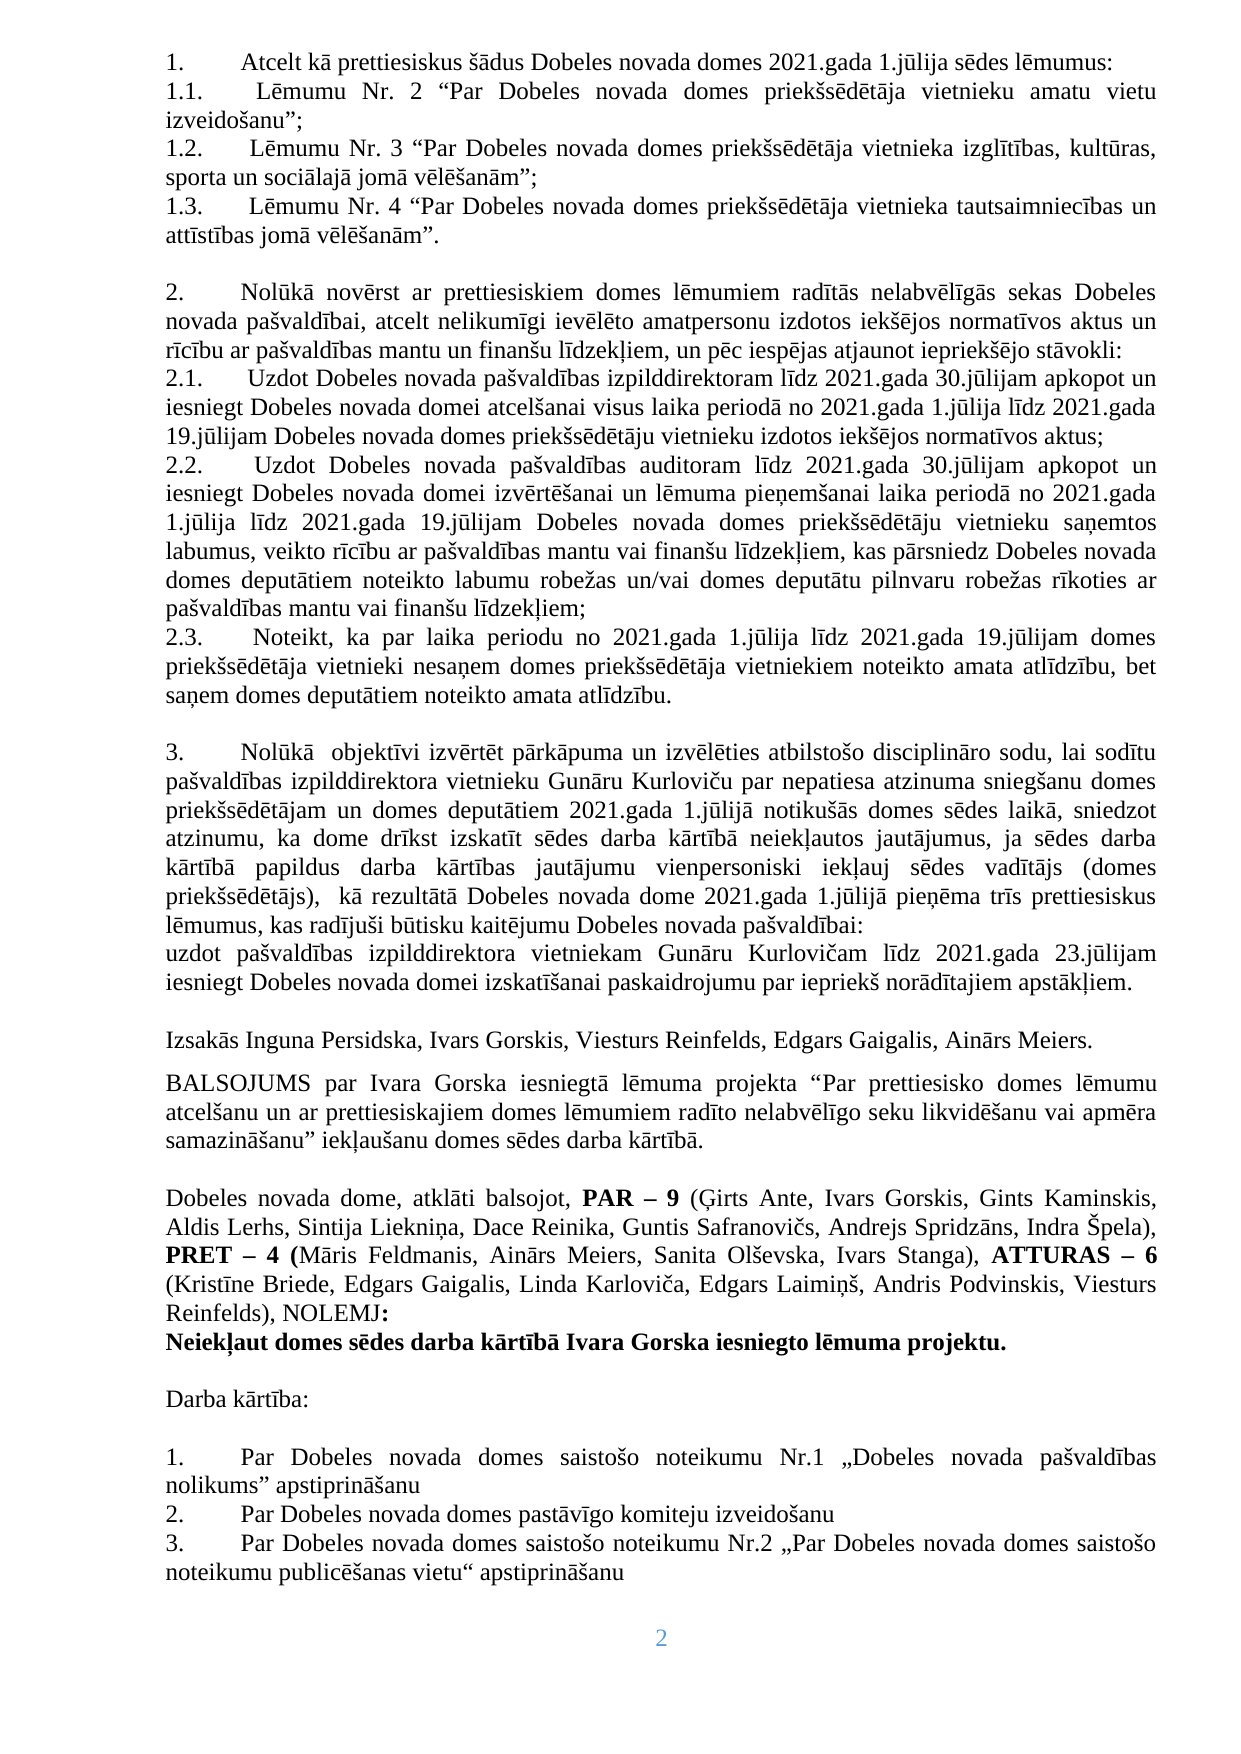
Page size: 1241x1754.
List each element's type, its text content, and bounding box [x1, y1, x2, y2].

list Lēmumu Nr. 4 “Par Dobeles novada domes priekšsēdētāja vietnieka tautsaimniecības un attīstības jomā vēlēšanām”. [165, 191, 1157, 248]
list Par Dobeles novada domes saistošo noteikumu Nr.2 „Par Dobeles novada domes saistošo noteikumu publicēšanas vietu“ apstiprināšanu [165, 1528, 1157, 1585]
list Uzdot Dobeles novada pašvaldības auditoram līdz 2021.gada 30.jūlijam apkopot un iesniegt Dobeles novada domei izvērtēšanai un lēmuma pieņemšanai laika periodā no 2021.gada 1.jūlija līdz 2021.gada 19.jūlijam Dobeles novada domes priekšsēdētāju vietnieku saņemtos labumus, veikto rīcību ar pašvaldības mantu vai finanšu līdzekļiem, kas pārsniedz Dobeles novada domes deputātiem noteikto labumu robežas un/vai domes deputātu pilnvaru robežas rīkoties ar pašvaldības mantu vai finanšu līdzekļiem; [165, 450, 1157, 622]
list Nolūkā objektīvi izvērtēt pārkāpuma un izvēlēties atbilstošo disciplināro sodu, lai sodītu pašvaldības izpilddirektora vietnieku Gunāru Kurloviču par nepatiesa atzinuma sniegšanu domes priekšsēdētājam un domes deputātiem 2021.gada 1.jūlijā notikušās domes sēdes laikā, sniedzot atzinumu, ka dome drīkst izskatīt sēdes darba kārtībā neiekļautos jautājumus, ja sēdes darba kārtībā papildus darba kārtības jautājumu vienpersoniski iekļauj sēdes vadītājs (domes priekšsēdētājs), kā rezultātā Dobeles novada dome 2021.gada 1.jūlijā pieņēma trīs prettiesiskus lēmumus, kas radījuši būtisku kaitējumu Dobeles novada pašvaldībai: [165, 737, 1157, 938]
list Par Dobeles novada domes saistošo noteikumu Nr.1 „Dobeles novada pašvaldības nolikums” apstiprināšanu [165, 1442, 1157, 1499]
list uzdot pašvaldības izpilddirektora vietniekam Gunāru Kurlovičam līdz 2021.gada 23.jūlijam iesniegt Dobeles novada domei izskatīšanai paskaidrojumu par iepriekš norādītajiem apstākļiem. [165, 938, 1157, 996]
text Darba kārtība: [165, 1384, 1157, 1413]
list Uzdot Dobeles novada pašvaldības izpilddirektoram līdz 2021.gada 30.jūlijam apkopot un iesniegt Dobeles novada domei atcelšanai visus laika periodā no 2021.gada 1.jūlija līdz 2021.gada 19.jūlijam Dobeles novada domes priekšsēdētāju vietnieku izdotos iekšējos normatīvos aktus; [165, 363, 1157, 450]
text Dobeles novada dome, atklāti balsojot, PAR – 9 (Ģirts Ante, Ivars Gorskis, Gints Kaminskis, Aldis Lerhs, Sintija Liekniņa, Dace Reinika, Guntis Safranovičs, Andrejs Spridzāns, Indra Špela), PRET – 4 (Māris Feldmanis, Ainārs Meiers, Sanita Olševska, Ivars Stanga), ATTURAS – 6 (Kristīne Briede, Edgars Gaigalis, Linda Karloviča, Edgars Laimiņš, Andris Podvinskis, Viesturs Reinfelds), NOLEMJ: [165, 1183, 1157, 1327]
list Atcelt kā prettiesiskus šādus Dobeles novada domes 2021.gada 1.jūlija sēdes lēmumus: [165, 47, 1157, 76]
list Lēmumu Nr. 3 “Par Dobeles novada domes priekšsēdētāja vietnieka izglītības, kultūras, sporta un sociālajā jomā vēlēšanām”; [165, 133, 1157, 191]
text Izsakās Inguna Persidska, Ivars Gorskis, Viesturs Reinfelds, Edgars Gaigalis, Ainārs Meiers. [165, 1025, 1128, 1053]
text Neiekļaut domes sēdes darba kārtībā Ivara Gorska iesniegto lēmuma projektu. [165, 1327, 1157, 1355]
list Noteikt, ka par laika periodu no 2021.gada 1.jūlija līdz 2021.gada 19.jūlijam domes priekšsēdētāja vietnieki nesaņem domes priekšsēdētāja vietniekiem noteikto amata atlīdzību, bet saņem domes deputātiem noteikto amata atlīdzību. [165, 622, 1157, 708]
list Nolūkā novērst ar prettiesiskiem domes lēmumiem radītās nelabvēlīgās sekas Dobeles novada pašvaldībai, atcelt nelikumīgi ievēlēto amatpersonu izdotos iekšējos normatīvos aktus un rīcību ar pašvaldības mantu un finanšu līdzekļiem, un pēc iespējas atjaunot iepriekšējo stāvokli: [165, 277, 1157, 363]
text BALSOJUMS par Ivara Gorska iesniegtā lēmuma projekta “Par prettiesisko domes lēmumu atcelšanu un ar prettiesiskajiem domes lēmumiem radīto nelabvēlīgo seku likvidēšanu vai apmēra samazināšanu” iekļaušanu domes sēdes darba kārtībā. [165, 1068, 1157, 1154]
list Par Dobeles novada domes pastāvīgo komiteju izveidošanu [165, 1499, 1157, 1528]
list Lēmumu Nr. 2 “Par Dobeles novada domes priekšsēdētāja vietnieku amatu vietu izveidošanu”; [165, 76, 1157, 133]
